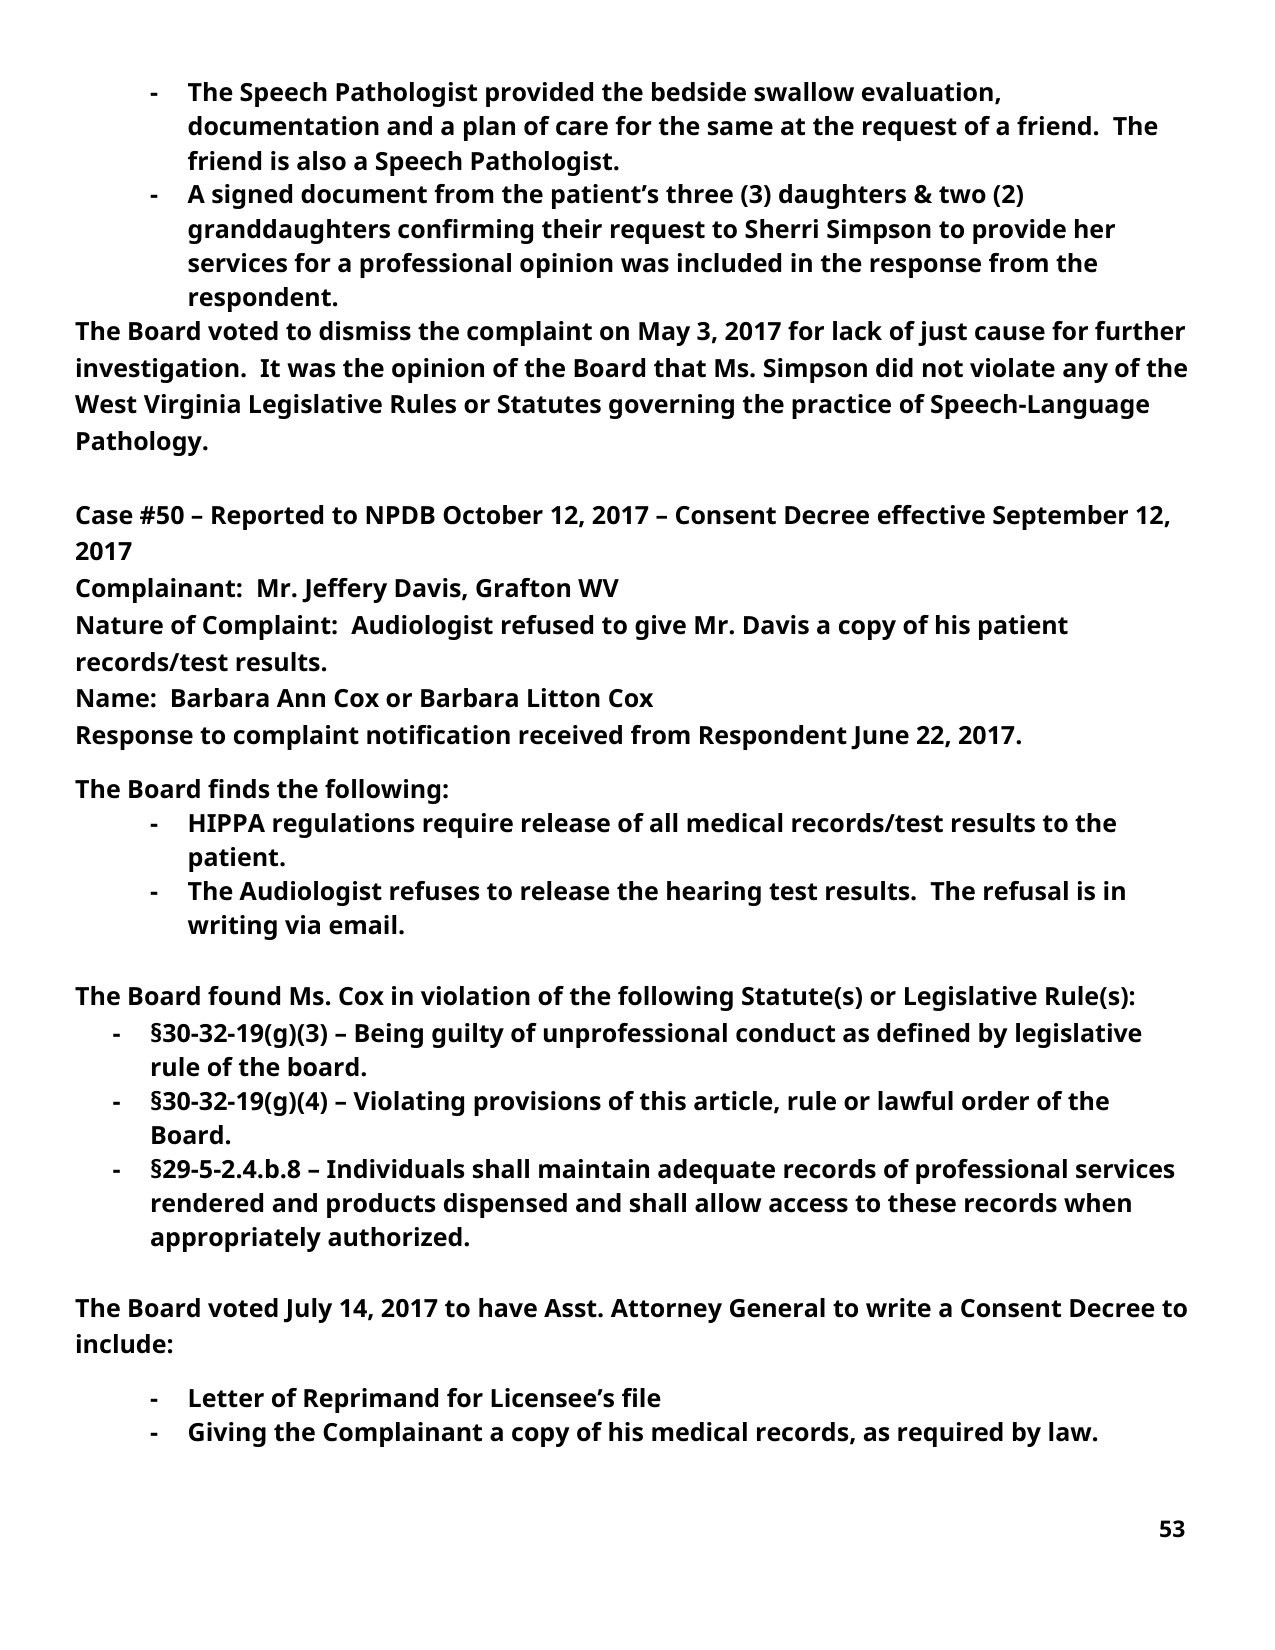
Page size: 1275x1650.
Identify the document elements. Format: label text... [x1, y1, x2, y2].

list Giving the Complainant a copy of his medical records, as required by law. [150, 1415, 1185, 1449]
list HIPPA regulations require release of all medical records/test results to the patient. [150, 805, 1185, 873]
text The Board found Ms. Cox in violation of the following Statute(s) or Legislative Rule(s): [75, 978, 1200, 1012]
list A signed document from the patient’s three (3) daughters & two (2) granddaughters confirming their request to Sherri Simpson to provide her services for a professional opinion was included in the response from the respondent. [150, 177, 1185, 313]
text The Board voted July 14, 2017 to have Asst. Attorney General to write a Consent Decree to include: [75, 1254, 1200, 1361]
list §29-5-2.4.b.8 – Individuals shall maintain adequate records of professional services rendered and products dispensed and shall allow access to these records when appropriately authorized. [112, 1151, 1185, 1254]
list §30-32-19(g)(4) – Violating provisions of this article, rule or lawful order of the Board. [112, 1083, 1185, 1151]
list Letter of Reprimand for Licensee’s file [150, 1381, 1185, 1415]
list §30-32-19(g)(3) – Being guilty of unprofessional conduct as defined by legislative rule of the board. [112, 1015, 1185, 1083]
text The Board voted to dismiss the complaint on May 3, 2017 for lack of just cause for further investigation. It was the opinion of the Board that Ms. Simpson did not violate any of the West Virginia Legislative Rules or Statutes governing the practice of Speech-Language Pathology. Case #50 – Reported to NPDB October 12, 2017 – Consent Decree effective September 12, 2017 Complainant: Mr. Jeffery Davis, Grafton WV Nature of Complaint: Audiologist refused to give Mr. Davis a copy of his patient records/test results. Name: Barbara Ann Cox or Barbara Litton Cox Response to complaint notification received from Respondent June 22, 2017. [75, 313, 1200, 752]
list The Audiologist refuses to release the hearing test results. The refusal is in writing via email. [150, 873, 1185, 942]
list The Speech Pathologist provided the bedside swallow evaluation, documentation and a plan of care for the same at the request of a friend. The friend is also a Speech Pathologist. [150, 75, 1185, 177]
text The Board finds the following: [75, 771, 1200, 805]
